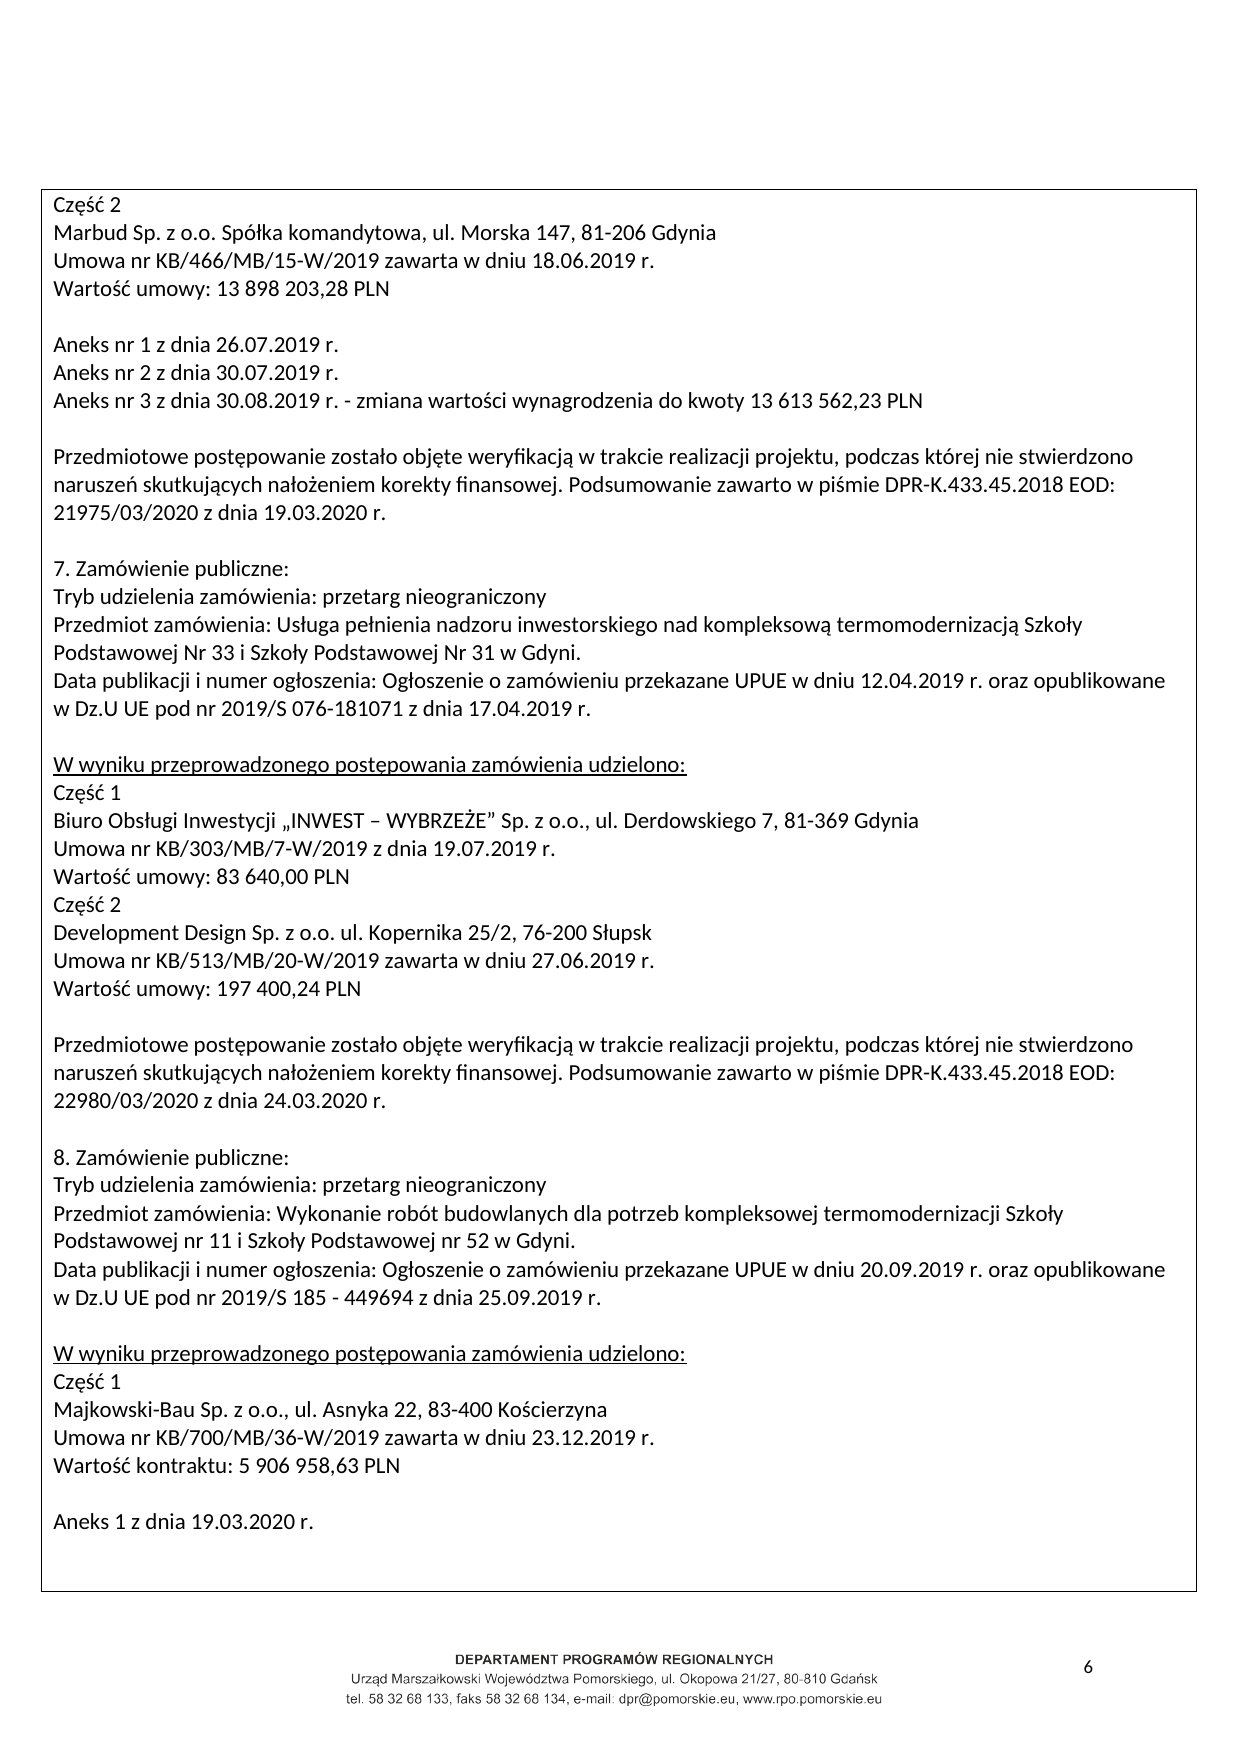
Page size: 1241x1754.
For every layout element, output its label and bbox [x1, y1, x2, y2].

picture [70, 1640, 1157, 1706]
table_cell [42, 190, 1196, 1591]
